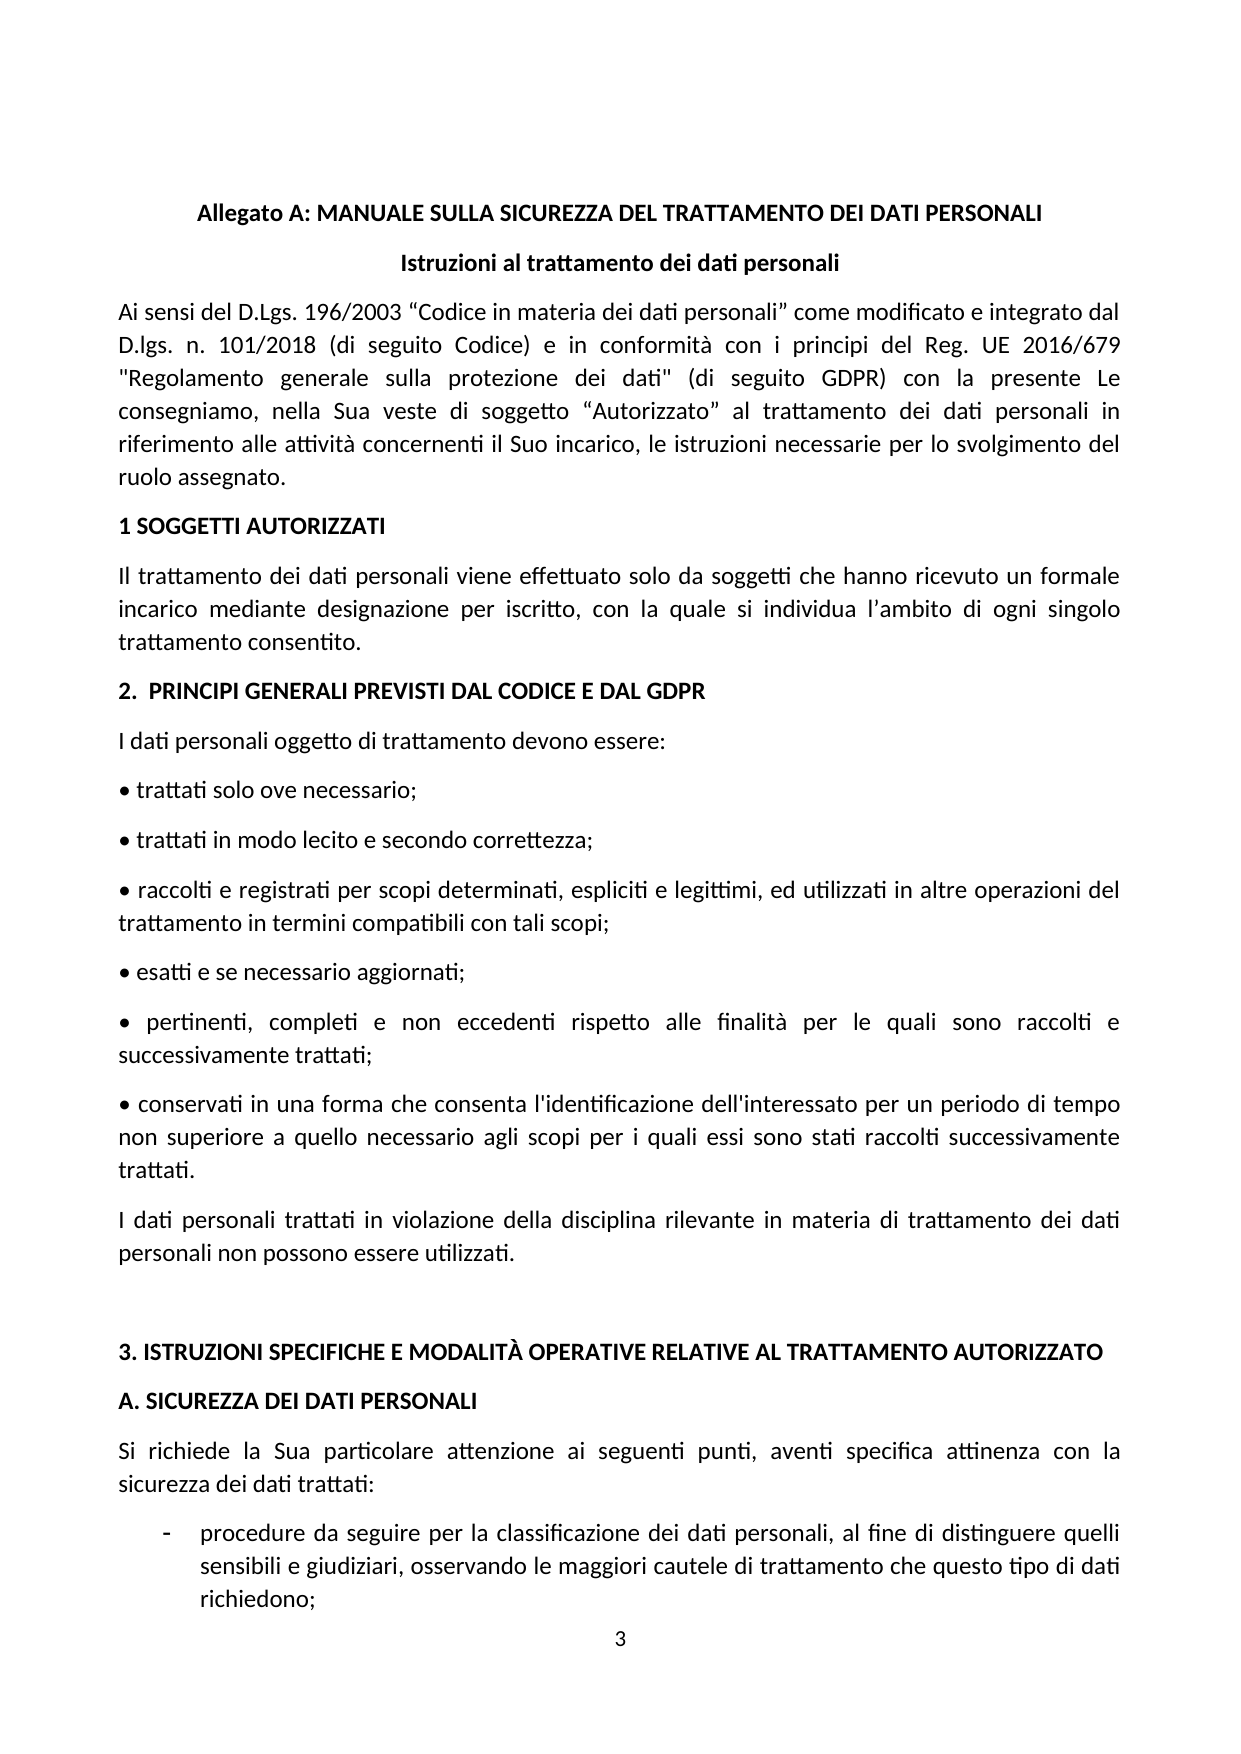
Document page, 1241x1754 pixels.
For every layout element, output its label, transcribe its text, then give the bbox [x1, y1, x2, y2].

text I dati personali trattati in violazione della disciplina rilevante in materia di trattamento dei dati personali non possono essere utilizzati. [118, 1204, 1122, 1267]
text Il trattamento dei dati personali viene effettuato solo da soggetti che hanno ricevuto un formale incarico mediante designazione per iscritto, con la quale si individua l’ambito di ogni singolo trattamento consentito. [118, 560, 1122, 656]
text Ai sensi del D.Lgs. 196/2003 “Codice in materia dei dati personali” come modificato e integrato dal D.lgs. n. 101/2018 (di seguito Codice) e in conformità con i principi del Reg. UE 2016/679 "Regolamento generale sulla protezione dei dati" (di seguito GDPR) con la presente Le consegniamo, nella Sua veste di soggetto “Autorizzato” al trattamento dei dati personali in riferimento alle attività concernenti il Suo incarico, le istruzioni necessarie per lo svolgimento del ruolo assegnato. [118, 296, 1122, 491]
text 1 SOGGETTI AUTORIZZATI [118, 511, 1122, 541]
text 2. PRINCIPI GENERALI PREVISTI DAL CODICE E DAL GDPR [118, 676, 1122, 706]
text • raccolti e registrati per scopi determinati, espliciti e legittimi, ed utilizzati in altre operazioni del trattamento in termini compatibili con tali scopi; [118, 874, 1122, 937]
text Allegato A: MANUALE SULLA SICUREZZA DEL TRATTAMENTO DEI DATI PERSONALI [118, 197, 1122, 228]
text Si richiede la Sua particolare attenzione ai seguenti punti, aventi specifica attinenza con la sicurezza dei dati trattati: [118, 1435, 1122, 1498]
text • conservati in una forma che consenta l'identificazione dell'interessato per un periodo di tempo non superiore a quello necessario agli scopi per i quali essi sono stati raccolti successivamente trattati. [118, 1088, 1122, 1185]
text • esatti e se necessario aggiornati; [118, 956, 1122, 987]
text Istruzioni al trattamento dei dati personali [118, 247, 1122, 277]
list procedure da seguire per la classificazione dei dati personali, al fine di distinguere quelli sensibili e giudiziari, osservando le maggiori cautele di trattamento che questo tipo di dati richiedono; [162, 1518, 1122, 1614]
text • pertinenti, completi e non eccedenti rispetto alle finalità per le quali sono raccolti e successivamente trattati; [118, 1006, 1122, 1069]
text • trattati in modo lecito e secondo correttezza; [118, 824, 1122, 855]
text I dati personali oggetto di trattamento devono essere: [118, 725, 1122, 756]
text 3. ISTRUZIONI SPECIFICHE E MODALITÀ OPERATIVE RELATIVE AL TRATTAMENTO AUTORIZZATO [118, 1336, 1122, 1366]
text • trattati solo ove necessario; [118, 775, 1122, 805]
text A. SICUREZZA DEI DATI PERSONALI [118, 1386, 1122, 1416]
